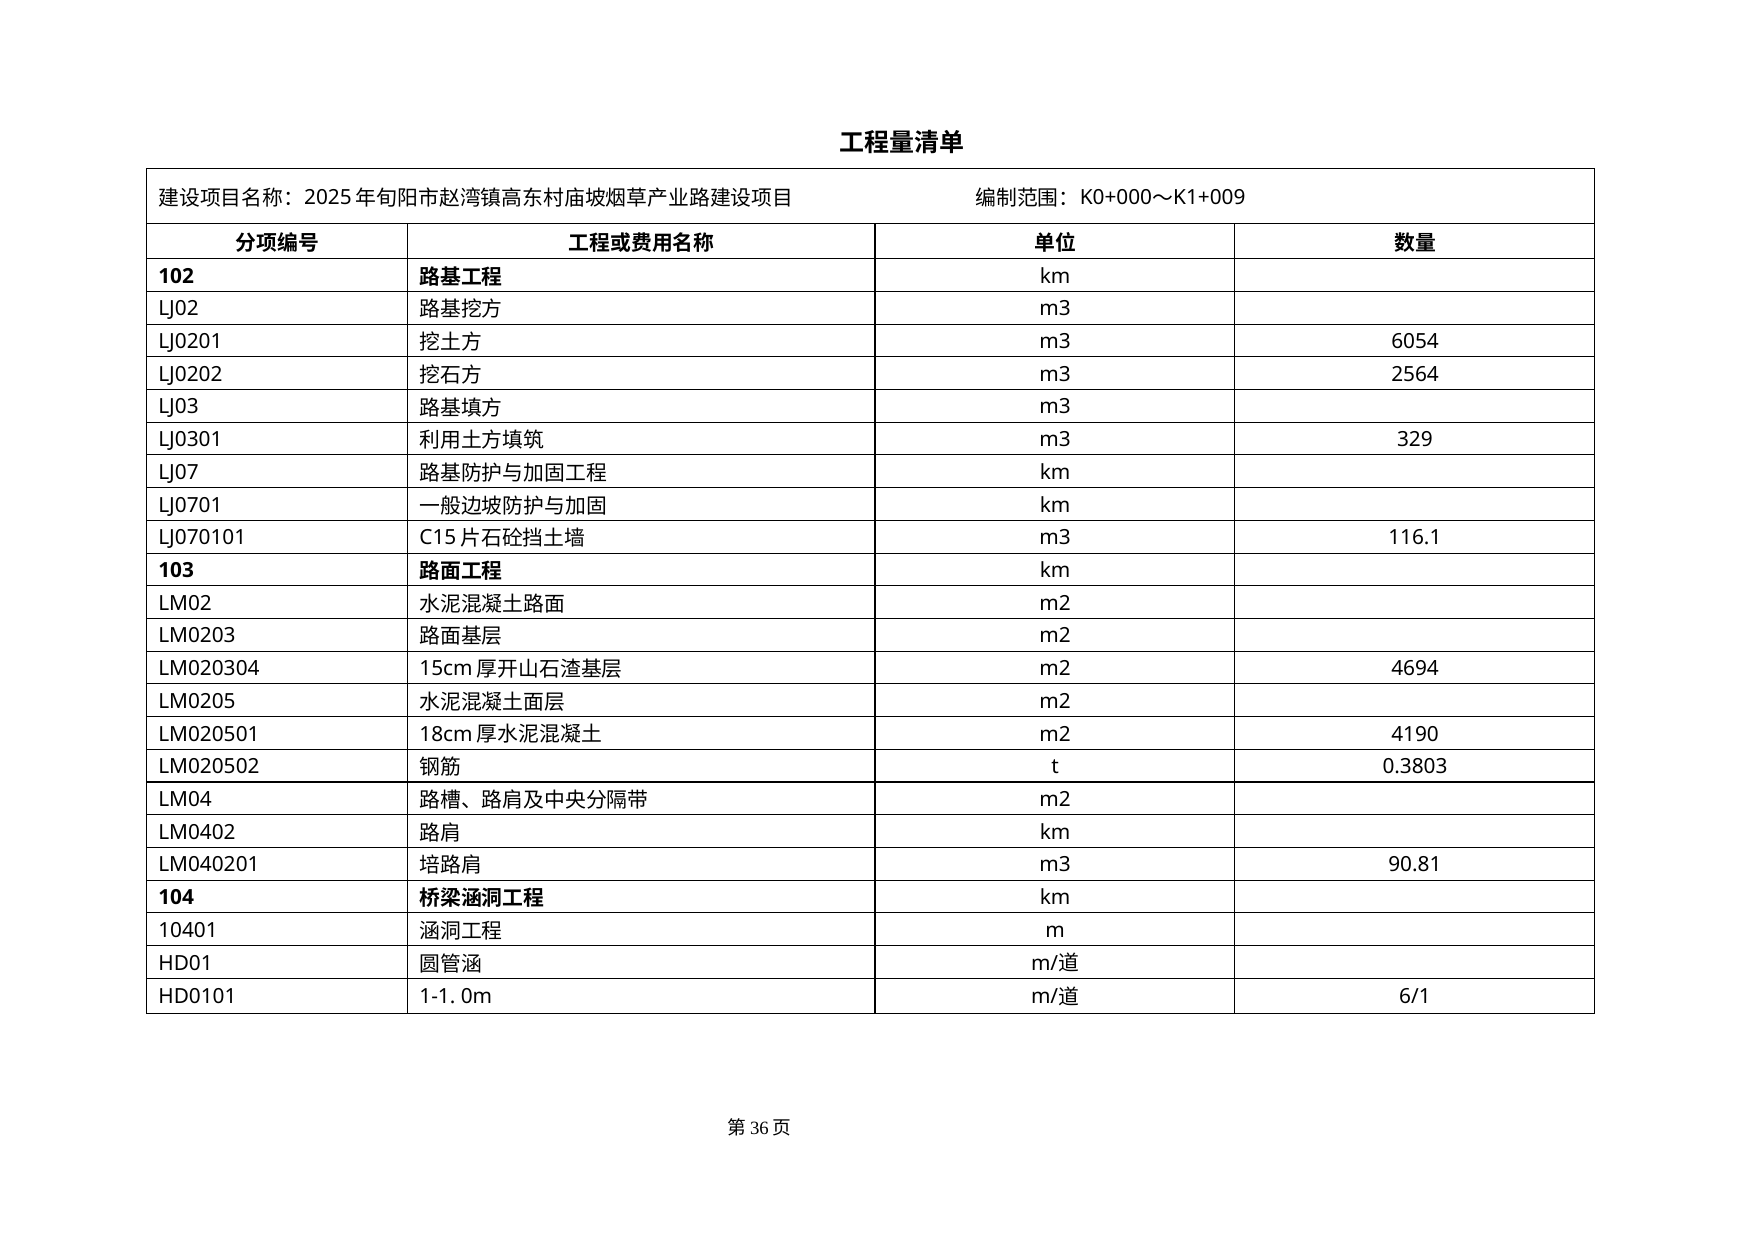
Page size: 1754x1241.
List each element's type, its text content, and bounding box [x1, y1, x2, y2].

table_cell 路基填方 [408, 390, 874, 422]
table_cell [1235, 488, 1594, 520]
table_cell 15cm厚开山石渣基层 [408, 652, 874, 683]
table_cell LM04 [147, 783, 407, 814]
table_cell LM0203 [147, 619, 407, 651]
table_cell [1235, 455, 1594, 487]
table_cell 6054 [1235, 325, 1594, 356]
table_cell LJ0701 [147, 488, 407, 520]
table_cell 培路肩 [408, 848, 874, 879]
table_cell 数量 [1235, 224, 1594, 258]
table_cell [1235, 913, 1594, 945]
table_cell LJ07 [147, 455, 407, 487]
table_cell 102 [147, 259, 407, 291]
table_cell 挖石方 [408, 357, 874, 389]
table_cell km [876, 815, 1234, 847]
table_cell t [876, 750, 1234, 781]
table_cell 18cm厚水泥混凝土 [408, 717, 874, 749]
list 工程量清单 [150, 124, 1604, 158]
table_cell m2 [876, 652, 1234, 683]
table_cell 116.1 [1235, 521, 1594, 552]
table_cell LJ03 [147, 390, 407, 422]
table_cell [1235, 881, 1594, 912]
table_cell m3 [876, 521, 1234, 552]
table_cell LJ02 [147, 292, 407, 323]
table_cell 水泥混凝土面层 [408, 684, 874, 716]
table_cell km [876, 881, 1234, 912]
table_cell km [876, 259, 1234, 291]
table_cell 钢筋 [408, 750, 874, 781]
table_cell C15片石砼挡土墙 [408, 521, 874, 552]
table_cell 圆管涵 [408, 946, 874, 978]
table_cell [1235, 619, 1594, 651]
table_cell 路面基层 [408, 619, 874, 651]
table_cell 1-1. 0m [408, 979, 874, 1012]
table_cell 2564 [1235, 357, 1594, 389]
table_cell LM0402 [147, 815, 407, 847]
table_cell [1235, 946, 1594, 978]
table_cell [1235, 815, 1594, 847]
table_cell HD01 [147, 946, 407, 978]
table_cell LM020502 [147, 750, 407, 781]
table_cell 103 [147, 554, 407, 585]
table_cell m/道 [876, 979, 1234, 1012]
table_cell 挖土方 [408, 325, 874, 356]
table_cell 10401 [147, 913, 407, 945]
table_cell km [876, 554, 1234, 585]
table_cell LJ0201 [147, 325, 407, 356]
table_header 建设项目名称：2025年旬阳市赵湾镇高东村庙坡烟草产业路建设项目 编制范围：K0+000～K1+009 [147, 169, 1594, 223]
table_cell m3 [876, 848, 1234, 879]
table_cell m3 [876, 292, 1234, 323]
table_cell LM0205 [147, 684, 407, 716]
table_cell 路基挖方 [408, 292, 874, 323]
table_cell 329 [1235, 423, 1594, 454]
table_cell 单位 [876, 224, 1234, 258]
table_cell LM040201 [147, 848, 407, 879]
table_cell [1235, 684, 1594, 716]
table_cell 路肩 [408, 815, 874, 847]
table_cell 4694 [1235, 652, 1594, 683]
table_cell 涵洞工程 [408, 913, 874, 945]
table_cell HD0101 [147, 979, 407, 1012]
table_cell LM020501 [147, 717, 407, 749]
table_cell [1235, 390, 1594, 422]
table_cell m/道 [876, 946, 1234, 978]
table_cell [1235, 586, 1594, 618]
table_cell 路面工程 [408, 554, 874, 585]
table_cell LJ0202 [147, 357, 407, 389]
table_cell 路槽、路肩及中央分隔带 [408, 783, 874, 814]
table_cell 利用土方填筑 [408, 423, 874, 454]
table_cell m3 [876, 390, 1234, 422]
table_cell 工程或费用名称 [408, 224, 874, 258]
table_cell 路基工程 [408, 259, 874, 291]
table_cell 水泥混凝土路面 [408, 586, 874, 618]
table_cell m2 [876, 717, 1234, 749]
table_cell LM02 [147, 586, 407, 618]
table_cell 一般边坡防护与加固 [408, 488, 874, 520]
table_cell km [876, 488, 1234, 520]
table_cell [1235, 292, 1594, 323]
table_cell 分项编号 [147, 224, 407, 258]
table_cell 90.81 [1235, 848, 1594, 879]
table_cell 路基防护与加固工程 [408, 455, 874, 487]
table_cell m2 [876, 783, 1234, 814]
table_cell 4190 [1235, 717, 1594, 749]
table_cell m3 [876, 325, 1234, 356]
table_cell [1235, 783, 1594, 814]
table_cell m2 [876, 619, 1234, 651]
table_cell m3 [876, 423, 1234, 454]
table_cell LM020304 [147, 652, 407, 683]
table_cell km [876, 455, 1234, 487]
table_cell [1235, 554, 1594, 585]
table_cell LJ0301 [147, 423, 407, 454]
table_cell 0.3803 [1235, 750, 1594, 781]
table_cell [1235, 259, 1594, 291]
table_cell m2 [876, 684, 1234, 716]
table_cell m2 [876, 586, 1234, 618]
table_cell m3 [876, 357, 1234, 389]
table_cell 6/1 [1235, 979, 1594, 1012]
table_cell 桥梁涵洞工程 [408, 881, 874, 912]
table_cell m [876, 913, 1234, 945]
table_cell LJ070101 [147, 521, 407, 552]
table_cell 104 [147, 881, 407, 912]
